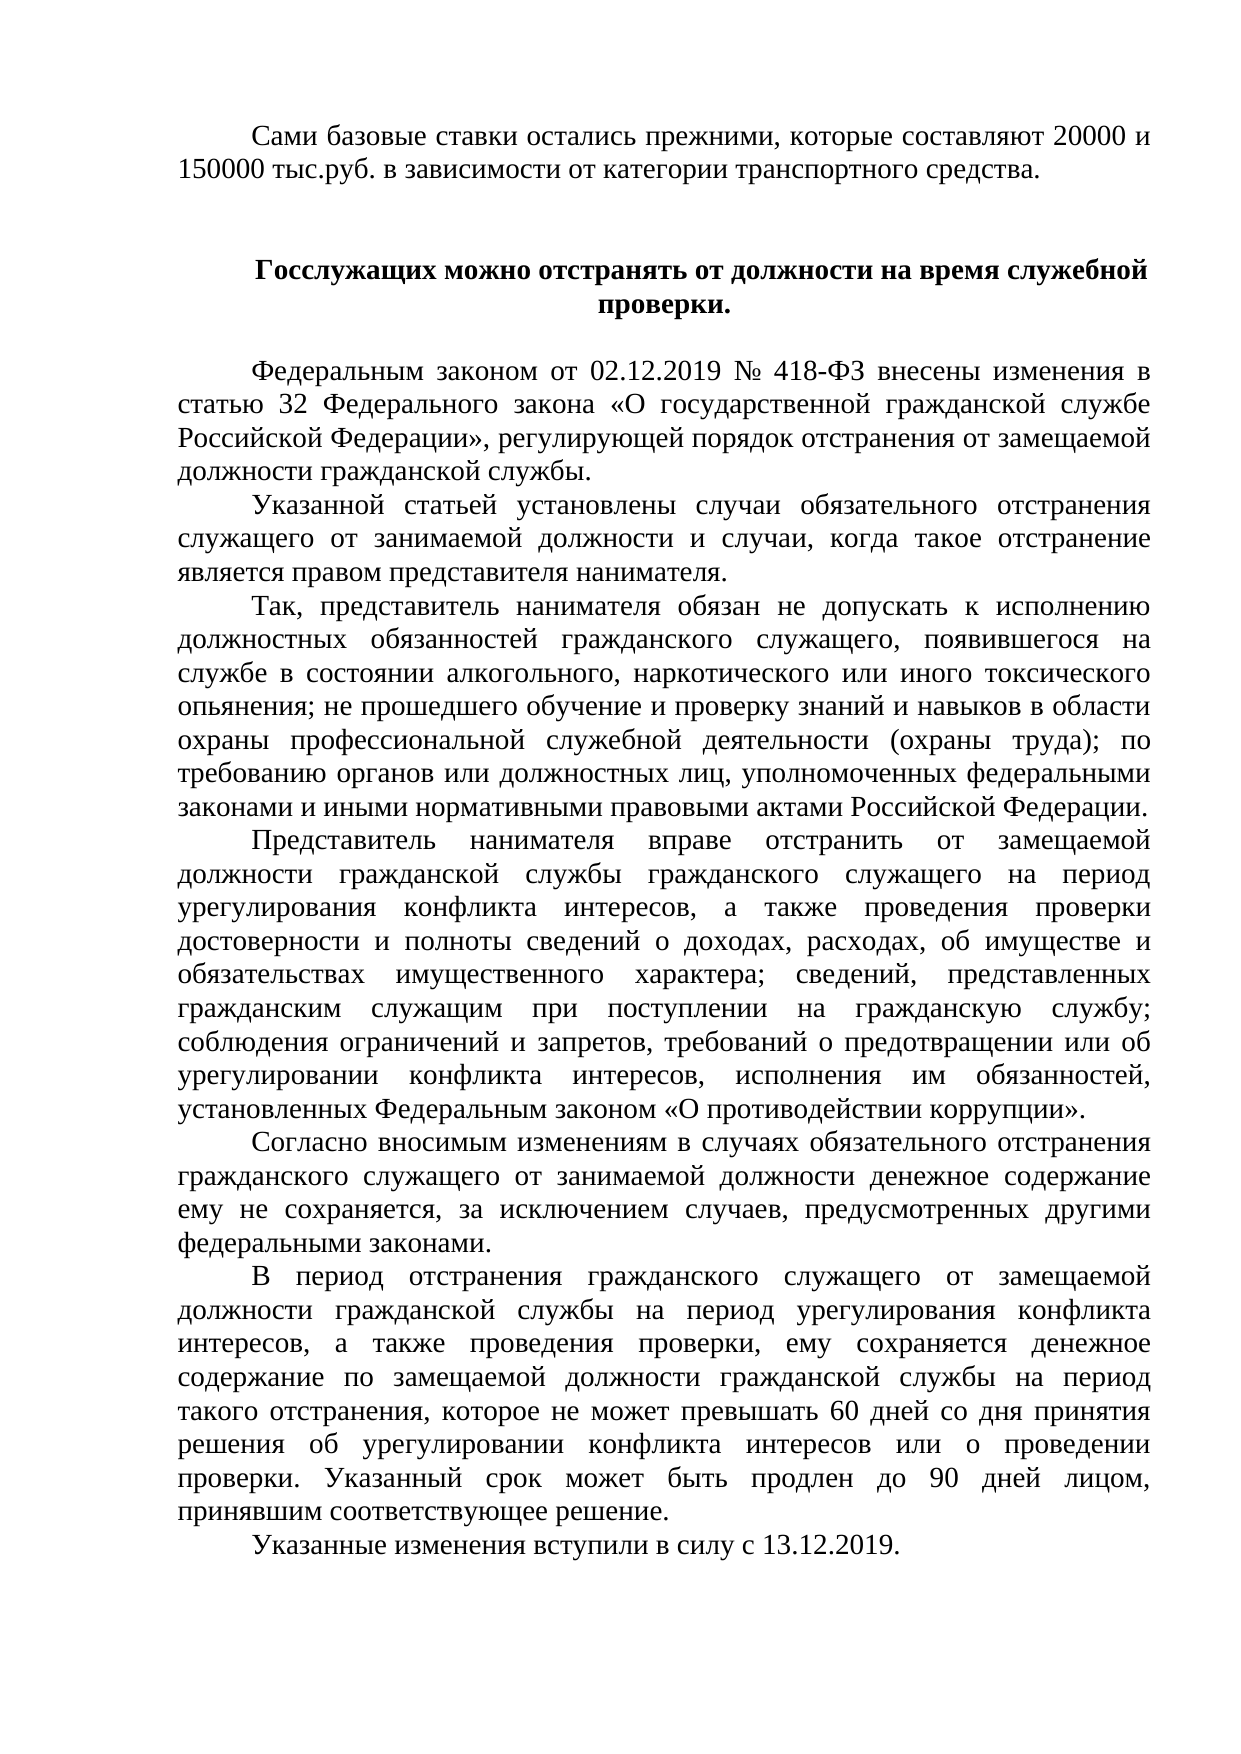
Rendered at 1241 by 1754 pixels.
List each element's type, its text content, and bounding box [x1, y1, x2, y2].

text Федеральным законом от 02.12.2019 № 418-ФЗ внесены изменения в статью 32 Федерального закона «О государственной гражданской службе Российской Федерации», регулирующей порядок отстранения от замещаемой должности гражданской службы. [177, 353, 1152, 487]
text Так, представитель нанимателя обязан не допускать к исполнению должностных обязанностей гражданского служащего, появившегося на службе в состоянии алкогольного, наркотического или иного токсического опьянения; не прошедшего обучение и проверку знаний и навыков в области охраны профессиональной служебной деятельности (охраны труда); по требованию органов или должностных лиц, уполномоченных федеральными законами и иными нормативными правовыми актами Российской Федерации. [177, 588, 1152, 822]
text Указанные изменения вступили в силу с 13.12.2019. [177, 1527, 1152, 1560]
text Госслужащих можно отстранять от должности на время служебной проверки. [177, 252, 1152, 319]
text В период отстранения гражданского служащего от замещаемой должности гражданской службы на период урегулирования конфликта интересов, а также проведения проверки, ему сохраняется денежное содержание по замещаемой должности гражданской службы на период такого отстранения, которое не может превышать 60 дней со дня принятия решения об урегулировании конфликта интересов или о проведении проверки. Указанный срок может быть продлен до 90 дней лицом, принявшим соответствующее решение. [177, 1258, 1152, 1527]
text Сами базовые ставки остались прежними, которые составляют 20000 и 150000 тыс.руб. в зависимости от категории транспортного средства. [177, 118, 1152, 185]
text Представитель нанимателя вправе отстранить от замещаемой должности гражданской службы гражданского служащего на период урегулирования конфликта интересов, а также проведения проверки достоверности и полноты сведений о доходах, расходах, об имуществе и обязательствах имущественного характера; сведений, представленных гражданским служащим при поступлении на гражданскую службу; соблюдения ограничений и запретов, требований о предотвращении или об урегулировании конфликта интересов, исполнения им обязанностей, установленных Федеральным законом «О противодействии коррупции». [177, 822, 1152, 1124]
text Согласно вносимым изменениям в случаях обязательного отстранения гражданского служащего от занимаемой должности денежное содержание ему не сохраняется, за исключением случаев, предусмотренных другими федеральными законами. [177, 1124, 1152, 1258]
text Указанной статьей установлены случаи обязательного отстранения служащего от занимаемой должности и случаи, когда такое отстранение является правом представителя нанимателя. [177, 487, 1152, 588]
